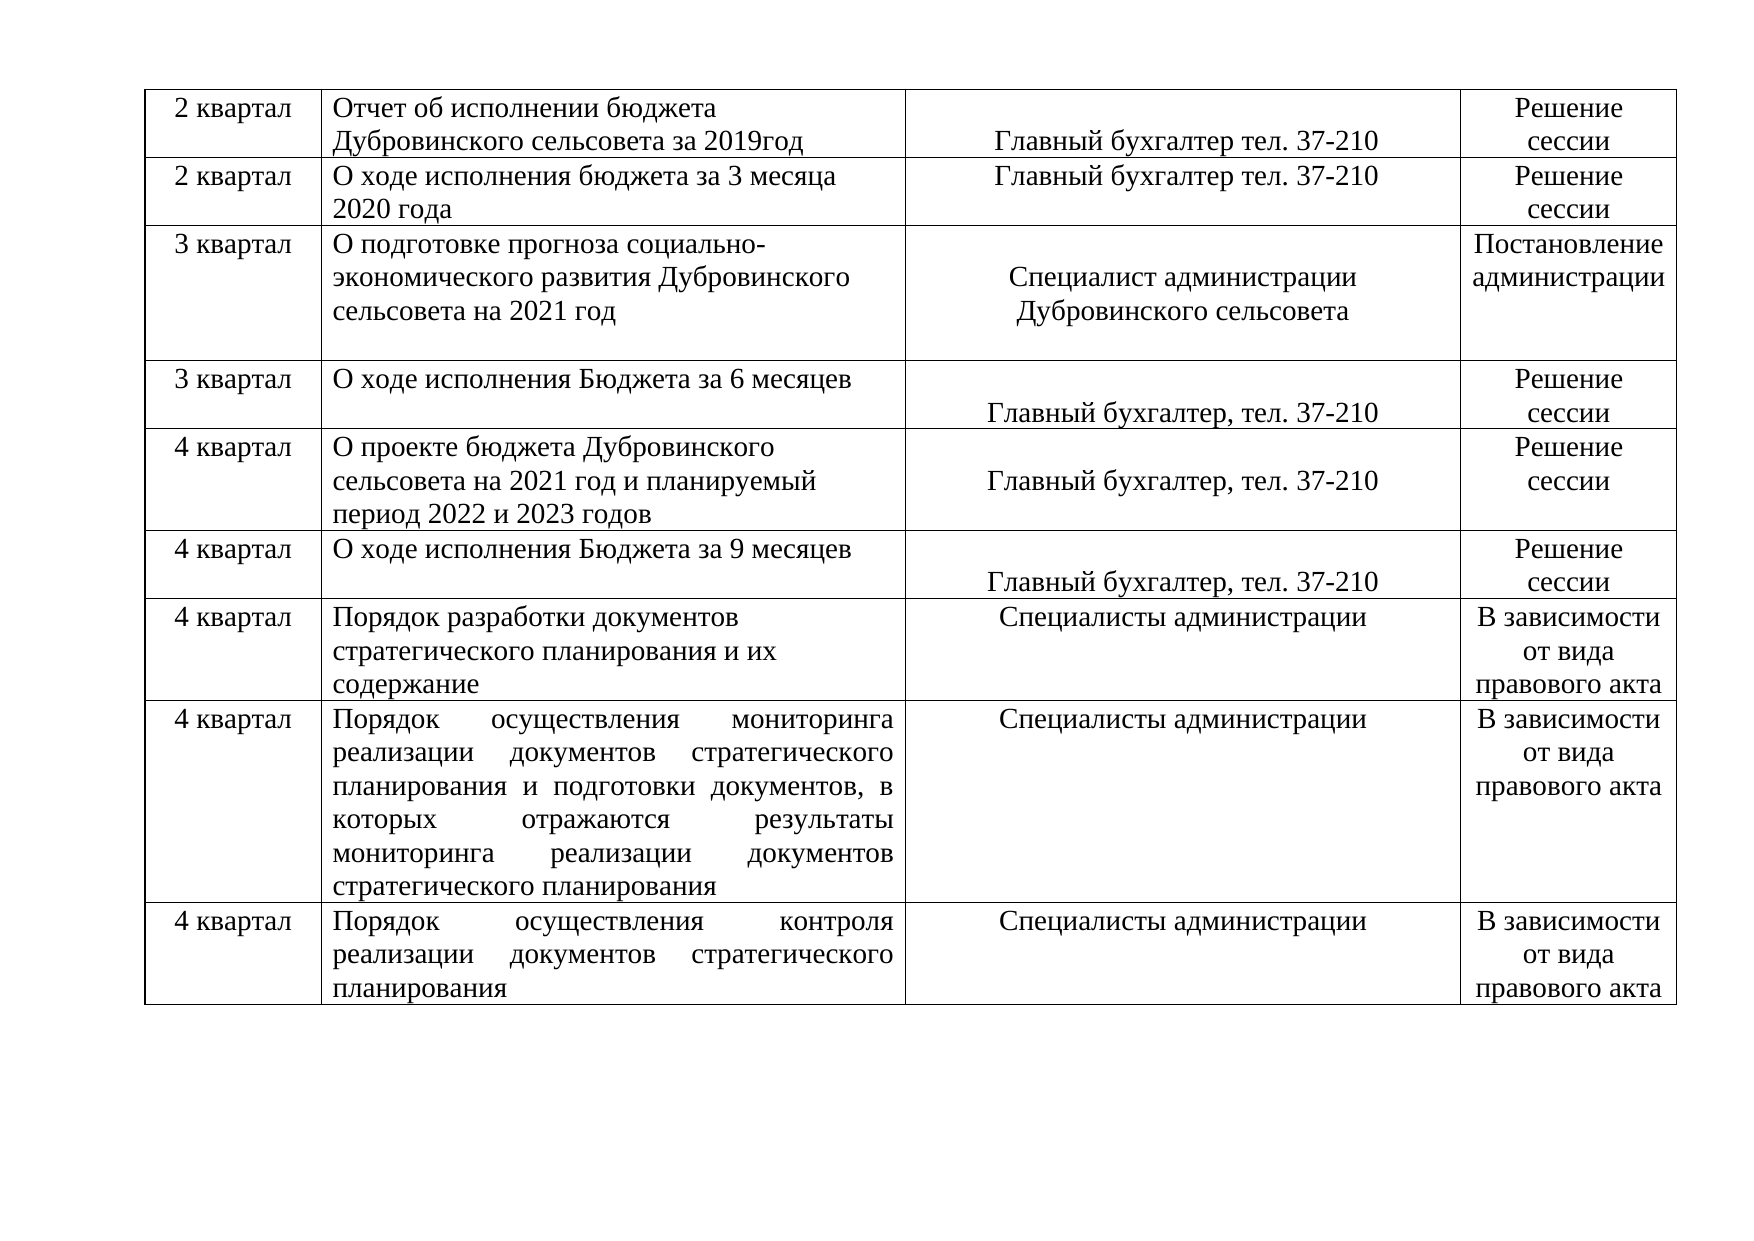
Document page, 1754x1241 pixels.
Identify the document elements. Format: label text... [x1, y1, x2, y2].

table_cell Главный бухгалтер, тел. 37-210 [906, 531, 1460, 598]
table_cell 4 квартал [146, 429, 321, 530]
table_cell Специалист администрации Дубровинского сельсовета [906, 226, 1460, 360]
table_cell Решение сессии [1461, 361, 1676, 428]
table_cell 4 квартал [146, 903, 321, 1004]
table_cell Главный бухгалтер тел. 37-210 [906, 90, 1460, 157]
table_cell 4 квартал [146, 531, 321, 598]
table_cell 3 квартал [146, 226, 321, 360]
table_cell 4 квартал [146, 701, 321, 902]
table_cell 4 квартал [146, 599, 321, 700]
table_cell Порядок осуществления мониторинга реализации документов стратегического планирования и подготовки документов, в которых отражаются результаты мониторинга реализации документов стратегического планирования [322, 701, 905, 902]
table_cell Специалисты администрации [906, 599, 1460, 700]
table_cell О проекте бюджета Дубровинского сельсовета на 2021 год и планируемый период 2022 и 2023 годов [322, 429, 905, 530]
table_cell Специалисты администрации [906, 903, 1460, 1004]
table_cell О подготовке прогноза социально-экономического развития Дубровинского сельсовета на 2021 год [322, 226, 905, 360]
table_cell Решение сессии [1461, 158, 1676, 225]
table_cell Решение сессии [1461, 429, 1676, 530]
table_cell Главный бухгалтер, тел. 37-210 [906, 429, 1460, 530]
table_cell Решение сессии [1461, 90, 1676, 157]
table_cell О ходе исполнения Бюджета за 9 месяцев [322, 531, 905, 598]
table_cell В зависимости от вида правового акта [1461, 903, 1676, 1004]
table_cell В зависимости от вида правового акта [1461, 599, 1676, 700]
table_cell О ходе исполнения бюджета за 3 месяца 2020 года [322, 158, 905, 225]
table_cell В зависимости от вида правового акта [1461, 701, 1676, 902]
table_cell Решение сессии [1461, 531, 1676, 598]
table_cell 2 квартал [146, 90, 321, 157]
table_cell 3 квартал [146, 361, 321, 428]
table_cell О ходе исполнения Бюджета за 6 месяцев [322, 361, 905, 428]
table_cell Главный бухгалтер тел. 37-210 [906, 158, 1460, 225]
table_cell Порядок осуществления контроля реализации документов стратегического планирования [322, 903, 905, 1004]
table_cell 2 квартал [146, 158, 321, 225]
table_cell Постановление администрации [1461, 226, 1676, 360]
table_cell Главный бухгалтер, тел. 37-210 [906, 361, 1460, 428]
table_cell Специалисты администрации [906, 701, 1460, 902]
table_cell Порядок разработки документов стратегического планирования и их содержание [322, 599, 905, 700]
table_cell Отчет об исполнении бюджета Дубровинского сельсовета за 2019год [322, 90, 905, 157]
